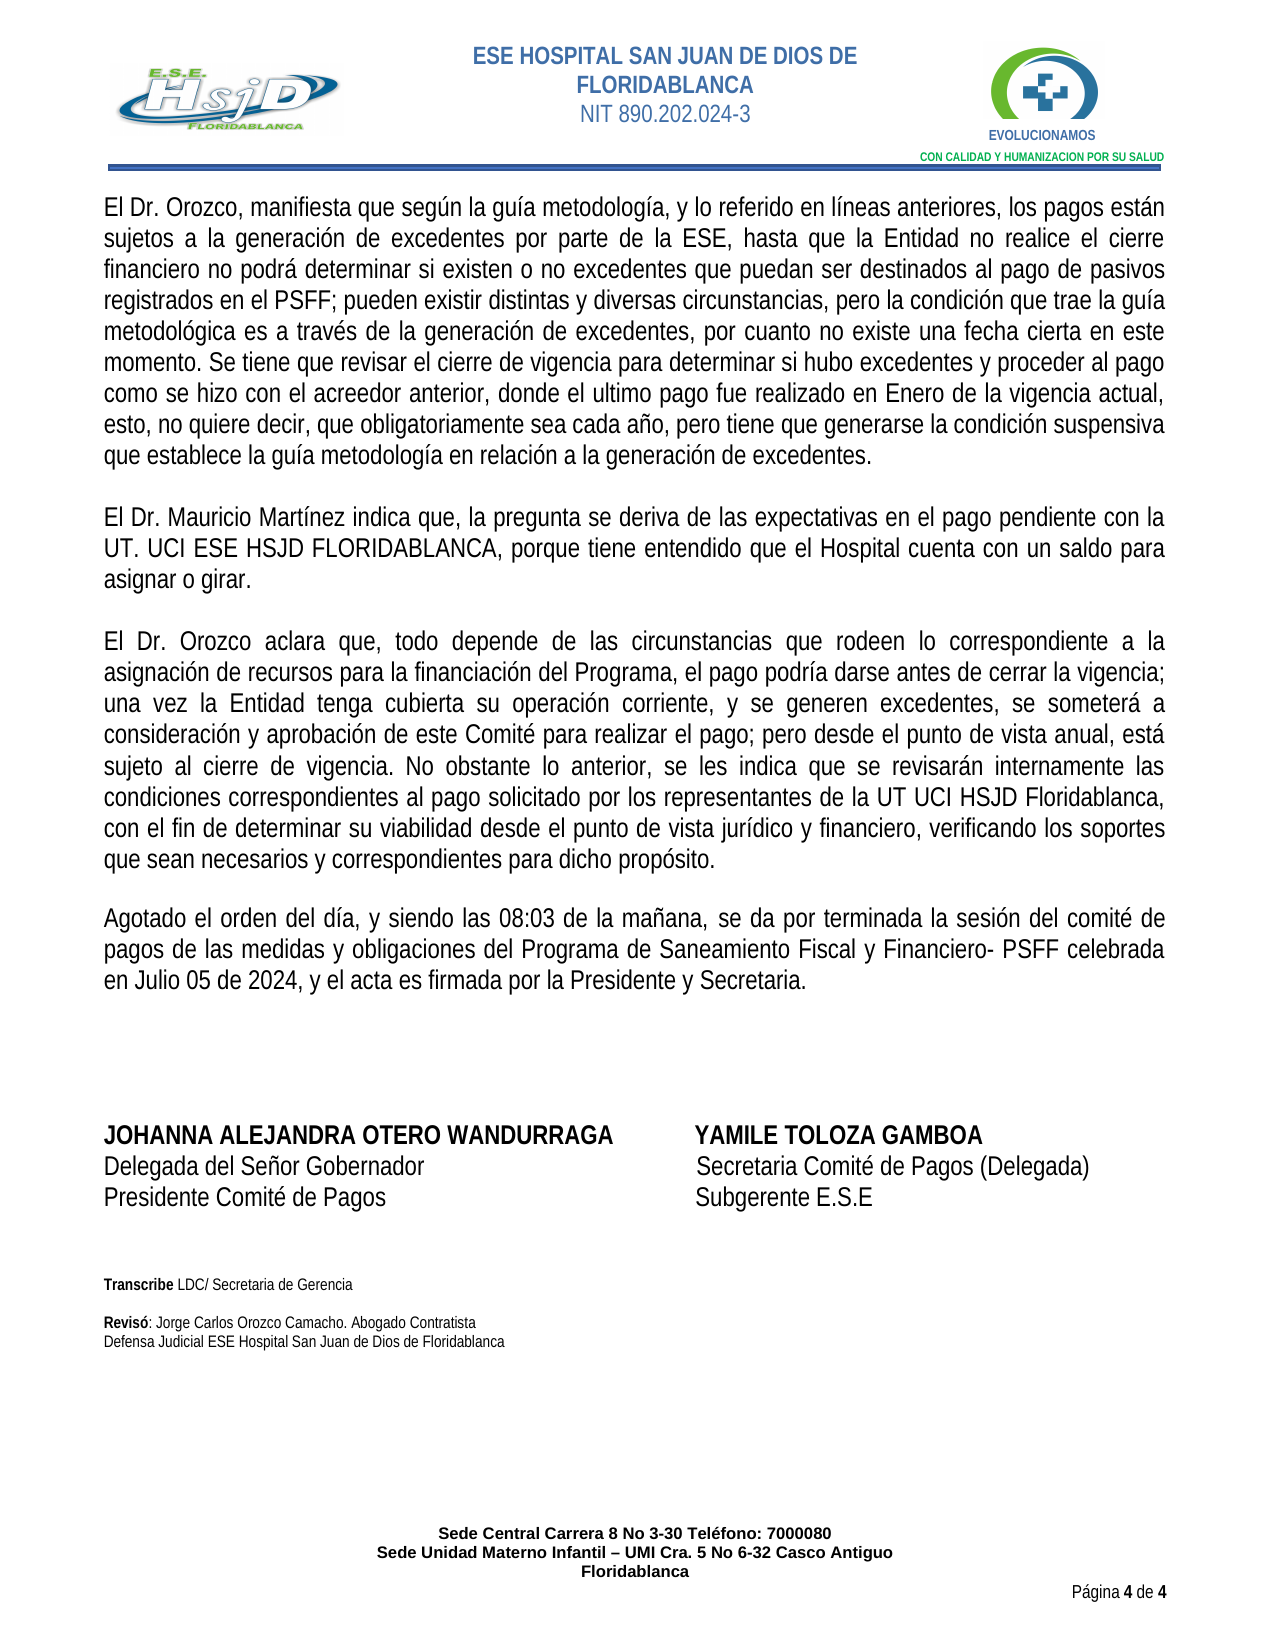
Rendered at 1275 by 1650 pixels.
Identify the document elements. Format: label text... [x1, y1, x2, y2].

picture [109, 63, 344, 136]
text Transcribe LDC/ Secretaria de Gerencia [103, 1274, 1166, 1293]
text Agotado el orden del día, y siendo las 08:03 de la mañana, se da por terminada la sesión del comité de pagos de las medidas y obligaciones del Programa de Saneamiento Fiscal y Financiero- PSFF celebrada en Julio 05 de 2024, y el acta es firmada por la Presidente y Secretaria. [103, 902, 1166, 995]
text Defensa Judicial ESE Hospital San Juan de Dios de Floridablanca [103, 1332, 1166, 1351]
text Presidente Comité de Pagos Subgerente E.S.E [103, 1181, 1166, 1212]
picture [983, 41, 1106, 119]
text El Dr. Orozco, manifiesta que según la guía metodología, y lo referido en líneas anteriores, los pagos están sujetos a la generación de excedentes por parte de la ESE, hasta que la Entidad no realice el cierre financiero no podrá determinar si existen o no excedentes que puedan ser destinados al pago de pasivos registrados en el PSFF; pueden existir distintas y diversas circunstancias, pero la condición que trae la guía metodológica es a través de la generación de excedentes, por cuanto no existe una fecha cierta en este momento. Se tiene que revisar el cierre de vigencia para determinar si hubo excedentes y proceder al pago como se hizo con el acreedor anterior, donde el ultimo pago fue realizado en Enero de la vigencia actual, esto, no quiere decir, que obligatoriamente sea cada año, pero tiene que generarse la condición suspensiva que establece la guía metodología en relación a la generación de excedentes. [103, 191, 1166, 470]
text El Dr. Orozco aclara que, todo depende de las circunstancias que rodeen lo correspondiente a la asignación de recursos para la financiación del Programa, el pago podría darse antes de cerrar la vigencia; una vez la Entidad tenga cubierta su operación corriente, y se generen excedentes, se someterá a consideración y aprobación de este Comité para realizar el pago; pero desde el punto de vista anual, está sujeto al cierre de vigencia. No obstante lo anterior, se les indica que se revisarán internamente las condiciones correspondientes al pago solicitado por los representantes de la UT UCI HSJD Floridablanca, con el fin de determinar su viabilidad desde el punto de vista jurídico y financiero, verificando los soportes que sean necesarios y correspondientes para dicho propósito. [103, 626, 1166, 874]
text Revisó: Jorge Carlos Orozco Camacho. Abogado Contratista [103, 1313, 1166, 1332]
text El Dr. Mauricio Martínez indica que, la pregunta se deriva de las expectativas en el pago pendiente con la UT. UCI ESE HSJD FLORIDABLANCA, porque tiene entendido que el Hospital cuenta con un saldo para asignar o girar. [103, 501, 1166, 594]
text JOHANNA ALEJANDRA OTERO WANDURRAGA YAMILE TOLOZA GAMBOA [103, 1119, 1166, 1150]
text Delegada del Señor Gobernador Secretaria Comité de Pagos (Delegada) [103, 1150, 1166, 1181]
